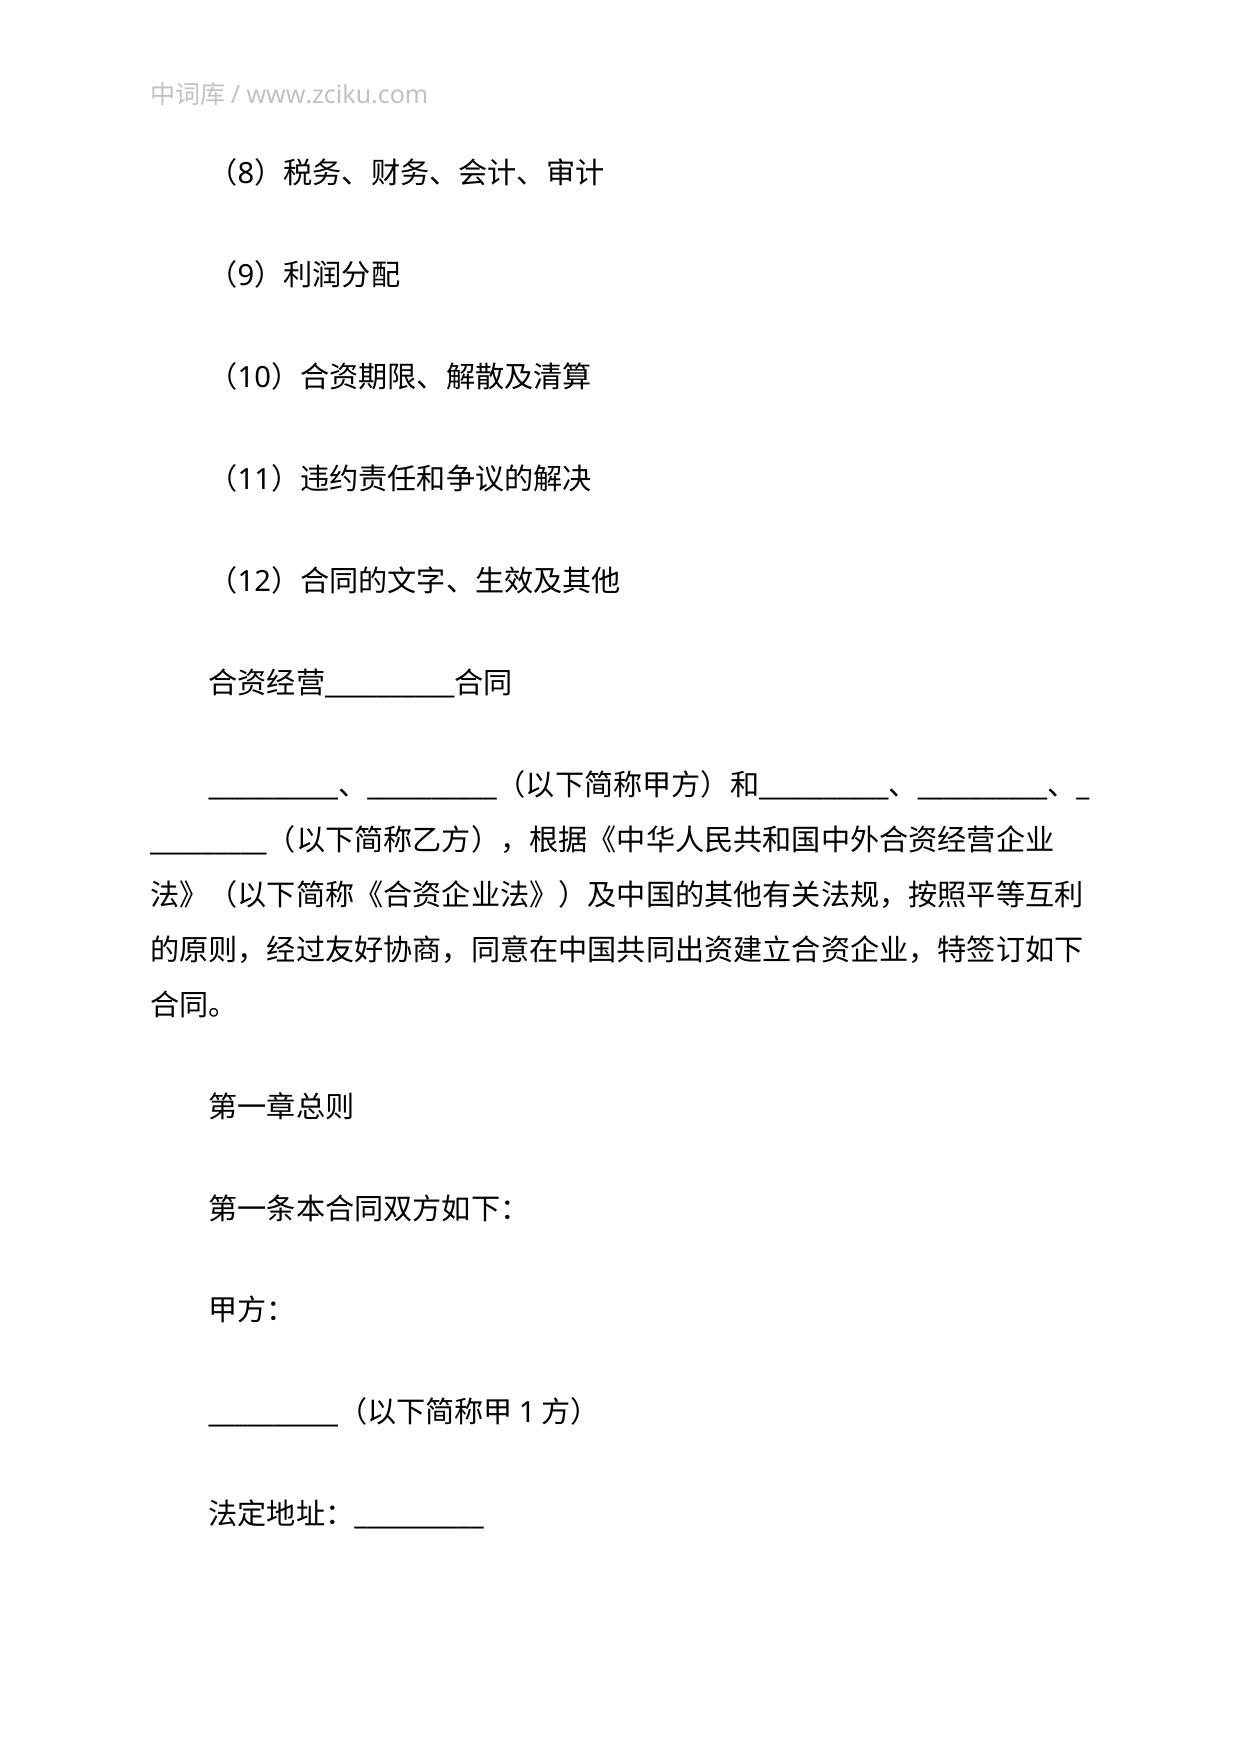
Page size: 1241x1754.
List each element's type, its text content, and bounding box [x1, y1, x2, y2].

text （10）合资期限、解散及清算 [150, 354, 1090, 396]
text 第一条本合同双方如下： [150, 1185, 1090, 1227]
text （8）税务、财务、会计、审计 [150, 150, 1090, 192]
text 甲方： [150, 1287, 1090, 1329]
text （9）利润分配 [150, 252, 1090, 294]
text （11）违约责任和争议的解决 [150, 456, 1090, 498]
text __________、__________（以下简称甲方）和__________、__________、__________（以下简称乙方），根据《中华人民共和国中外合资经营企业法》（以下简称《合资企业法》）及中国的其他有关法规，按照平等互利的原则，经过友好协商，同意在中国共同出资建立合资企业，特签订如下合同。 [150, 762, 1090, 1024]
text 法定地址：__________ [150, 1491, 1090, 1533]
text __________（以下简称甲1方） [150, 1389, 1090, 1431]
text 第一章总则 [150, 1083, 1090, 1126]
text （12）合同的文字、生效及其他 [150, 558, 1090, 600]
text 合资经营__________合同 [150, 660, 1090, 702]
